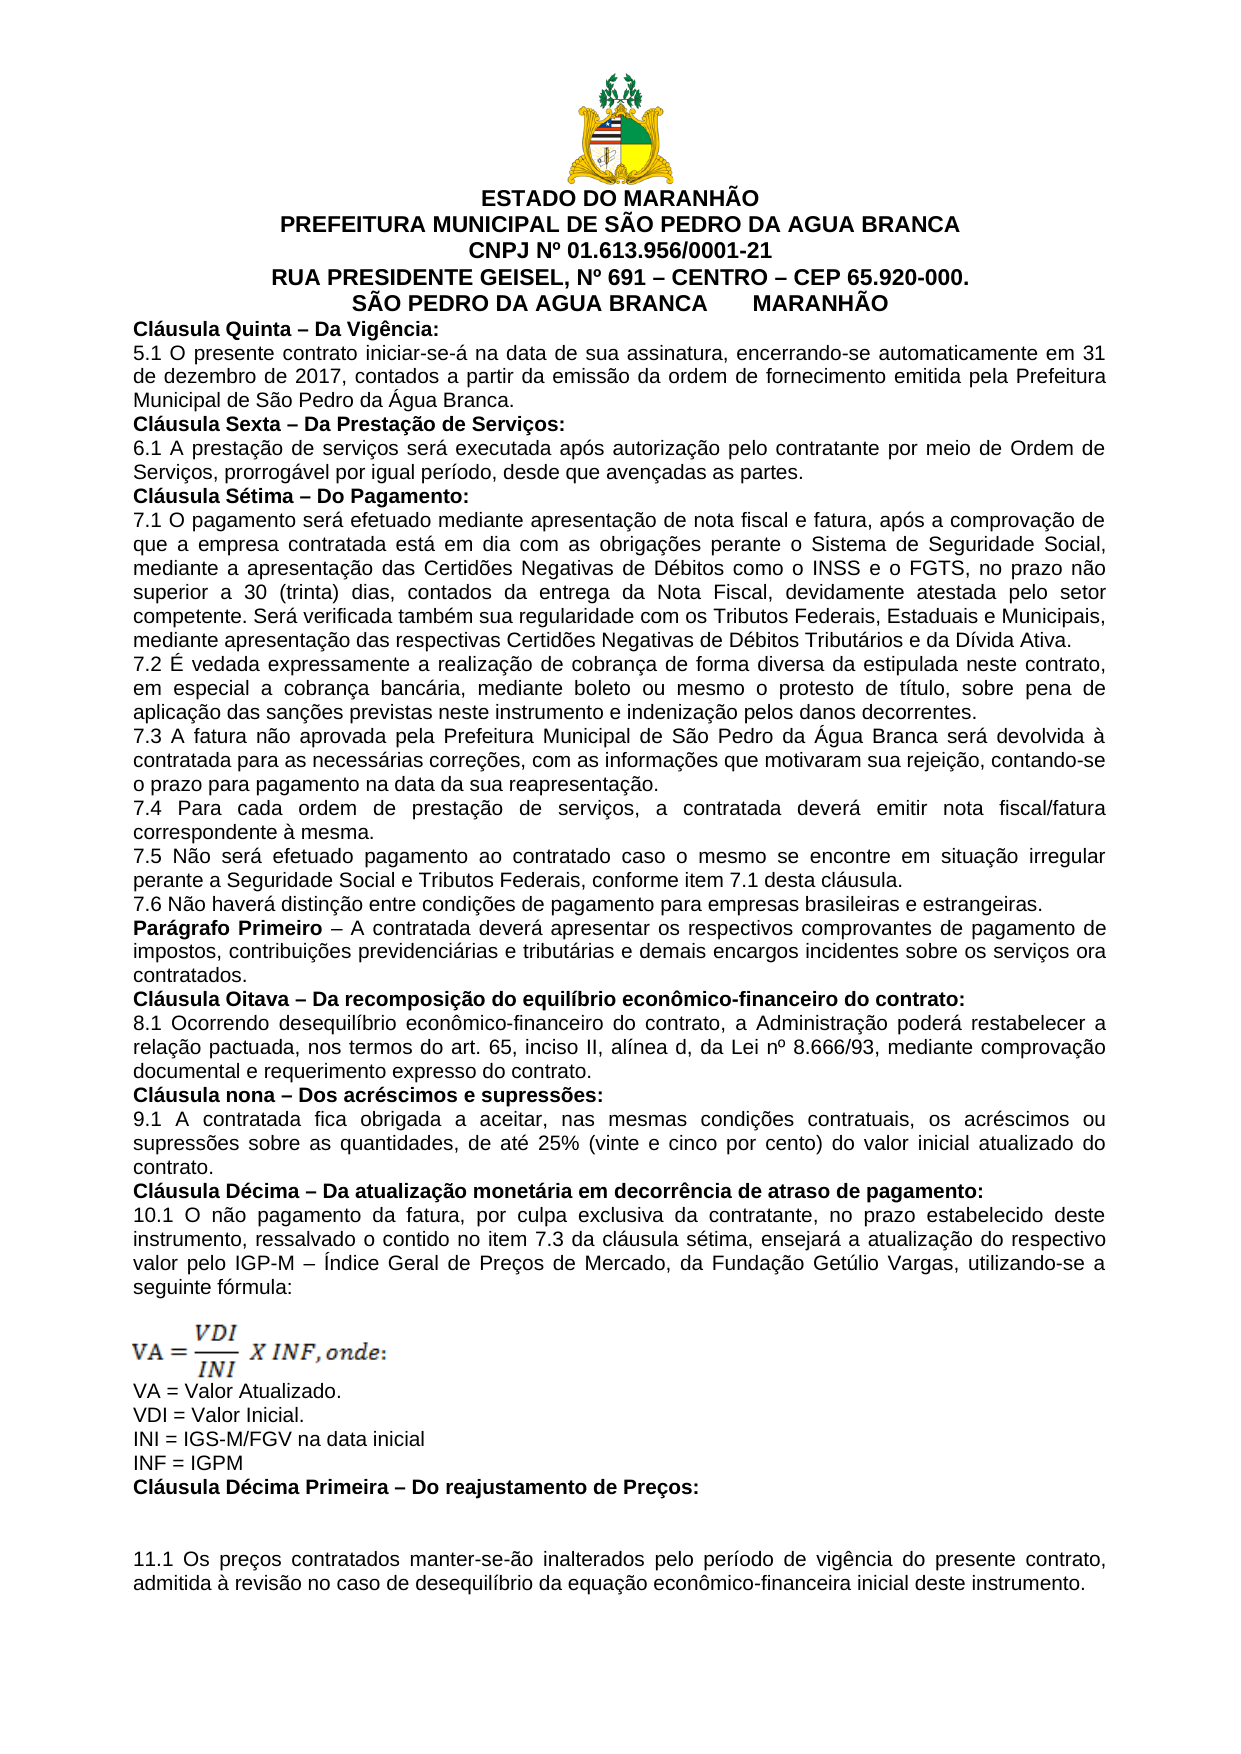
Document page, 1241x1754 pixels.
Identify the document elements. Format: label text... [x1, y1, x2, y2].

text Cláusula Décima Primeira – Do reajustamento de Preços: [133, 1475, 1107, 1499]
text Cláusula nona – Dos acréscimos e supressões: [133, 1083, 1107, 1107]
text Parágrafo Primeiro – A contratada deverá apresentar os respectivos comprovantes de pagamento de impostos, contribuições previdenciárias e tributárias e demais encargos incidentes sobre os serviços ora contratados. [133, 915, 1107, 987]
text Cláusula Quinta – Da Vigência: [133, 316, 1107, 340]
text INF = IGPM [133, 1451, 1107, 1475]
text Cláusula Sexta – Da Prestação de Serviços: [133, 412, 1107, 436]
text VDI = Valor Inicial. [133, 1403, 1107, 1427]
text 7.2 É vedada expressamente a realização de cobrança de forma diversa da estipulada neste contrato, em especial a cobrança bancária, mediante boleto ou mesmo o protesto de título, sobre pena de aplicação das sanções previstas neste instrumento e indenização pelos danos decorrentes. [133, 652, 1107, 724]
text 7.5 Não será efetuado pagamento ao contratado caso o mesmo se encontre em situação irregular perante a Seguridade Social e Tributos Federais, conforme item 7.1 desta cláusula. [133, 843, 1107, 891]
text Cláusula Sétima – Do Pagamento: [133, 484, 1107, 508]
text VA = Valor Atualizado. [133, 1379, 1107, 1403]
text 7.3 A fatura não aprovada pela Prefeitura Municipal de São Pedro da Água Branca será devolvida à contratada para as necessárias correções, com as informações que motivaram sua rejeição, contando-se o prazo para pagamento na data da sua reapresentação. [133, 724, 1107, 796]
picture [567, 73, 674, 185]
text 7.6 Não haverá distinção entre condições de pagamento para empresas brasileiras e estrangeiras. [133, 891, 1107, 915]
text Cláusula Oitava – Da recomposição do equilíbrio econômico-financeiro do contrato: [133, 987, 1107, 1011]
text 11.1 Os preços contratados manter-se-ão inalterados pelo período de vigência do presente contrato, admitida à revisão no caso de desequilíbrio da equação econômico-financeira inicial deste instrumento. [133, 1547, 1107, 1594]
text 10.1 O não pagamento da fatura, por culpa exclusiva da contratante, no prazo estabelecido deste instrumento, ressalvado o contido no item 7.3 da cláusula sétima, ensejará a atualização do respectivo valor pelo IGP-M – Índice Geral de Preços de Mercado, da Fundação Getúlio Vargas, utilizando-se a seguinte fórmula: [133, 1203, 1107, 1299]
text 8.1 Ocorrendo desequilíbrio econômico-financeiro do contrato, a Administração poderá restabelecer a relação pactuada, nos termos do art. 65, inciso II, alínea d, da Lei nº 8.666/93, mediante comprovação documental e requerimento expresso do contrato. [133, 1011, 1107, 1083]
text INI = IGS-M/FGV na data inicial [133, 1427, 1107, 1451]
text 7.4 Para cada ordem de prestação de serviços, a contratada deverá emitir nota fiscal/fatura correspondente à mesma. [133, 796, 1107, 843]
picture [132, 1322, 387, 1379]
text 5.1 O presente contrato iniciar-se-á na data de sua assinatura, encerrando-se automaticamente em 31 de dezembro de 2017, contados a partir da emissão da ordem de fornecimento emitida pela Prefeitura Municipal de São Pedro da Água Branca. [133, 340, 1107, 412]
text 6.1 A prestação de serviços será executada após autorização pelo contratante por meio de Ordem de Serviços, prorrogável por igual período, desde que avençadas as partes. [133, 436, 1107, 484]
text 7.1 O pagamento será efetuado mediante apresentação de nota fiscal e fatura, após a comprovação de que a empresa contratada está em dia com as obrigações perante o Sistema de Seguridade Social, mediante a apresentação das Certidões Negativas de Débitos como o INSS e o FGTS, no prazo não superior a 30 (trinta) dias, contados da entrega da Nota Fiscal, devidamente atestada pelo setor competente. Será verificada também sua regularidade com os Tributos Federais, Estaduais e Municipais, mediante apresentação das respectivas Certidões Negativas de Débitos Tributários e da Dívida Ativa. [133, 508, 1107, 652]
text 9.1 A contratada fica obrigada a aceitar, nas mesmas condições contratuais, os acréscimos ou supressões sobre as quantidades, de até 25% (vinte e cinco por cento) do valor inicial atualizado do contrato. [133, 1107, 1107, 1179]
text Cláusula Décima – Da atualização monetária em decorrência de atraso de pagamento: [133, 1179, 1107, 1203]
